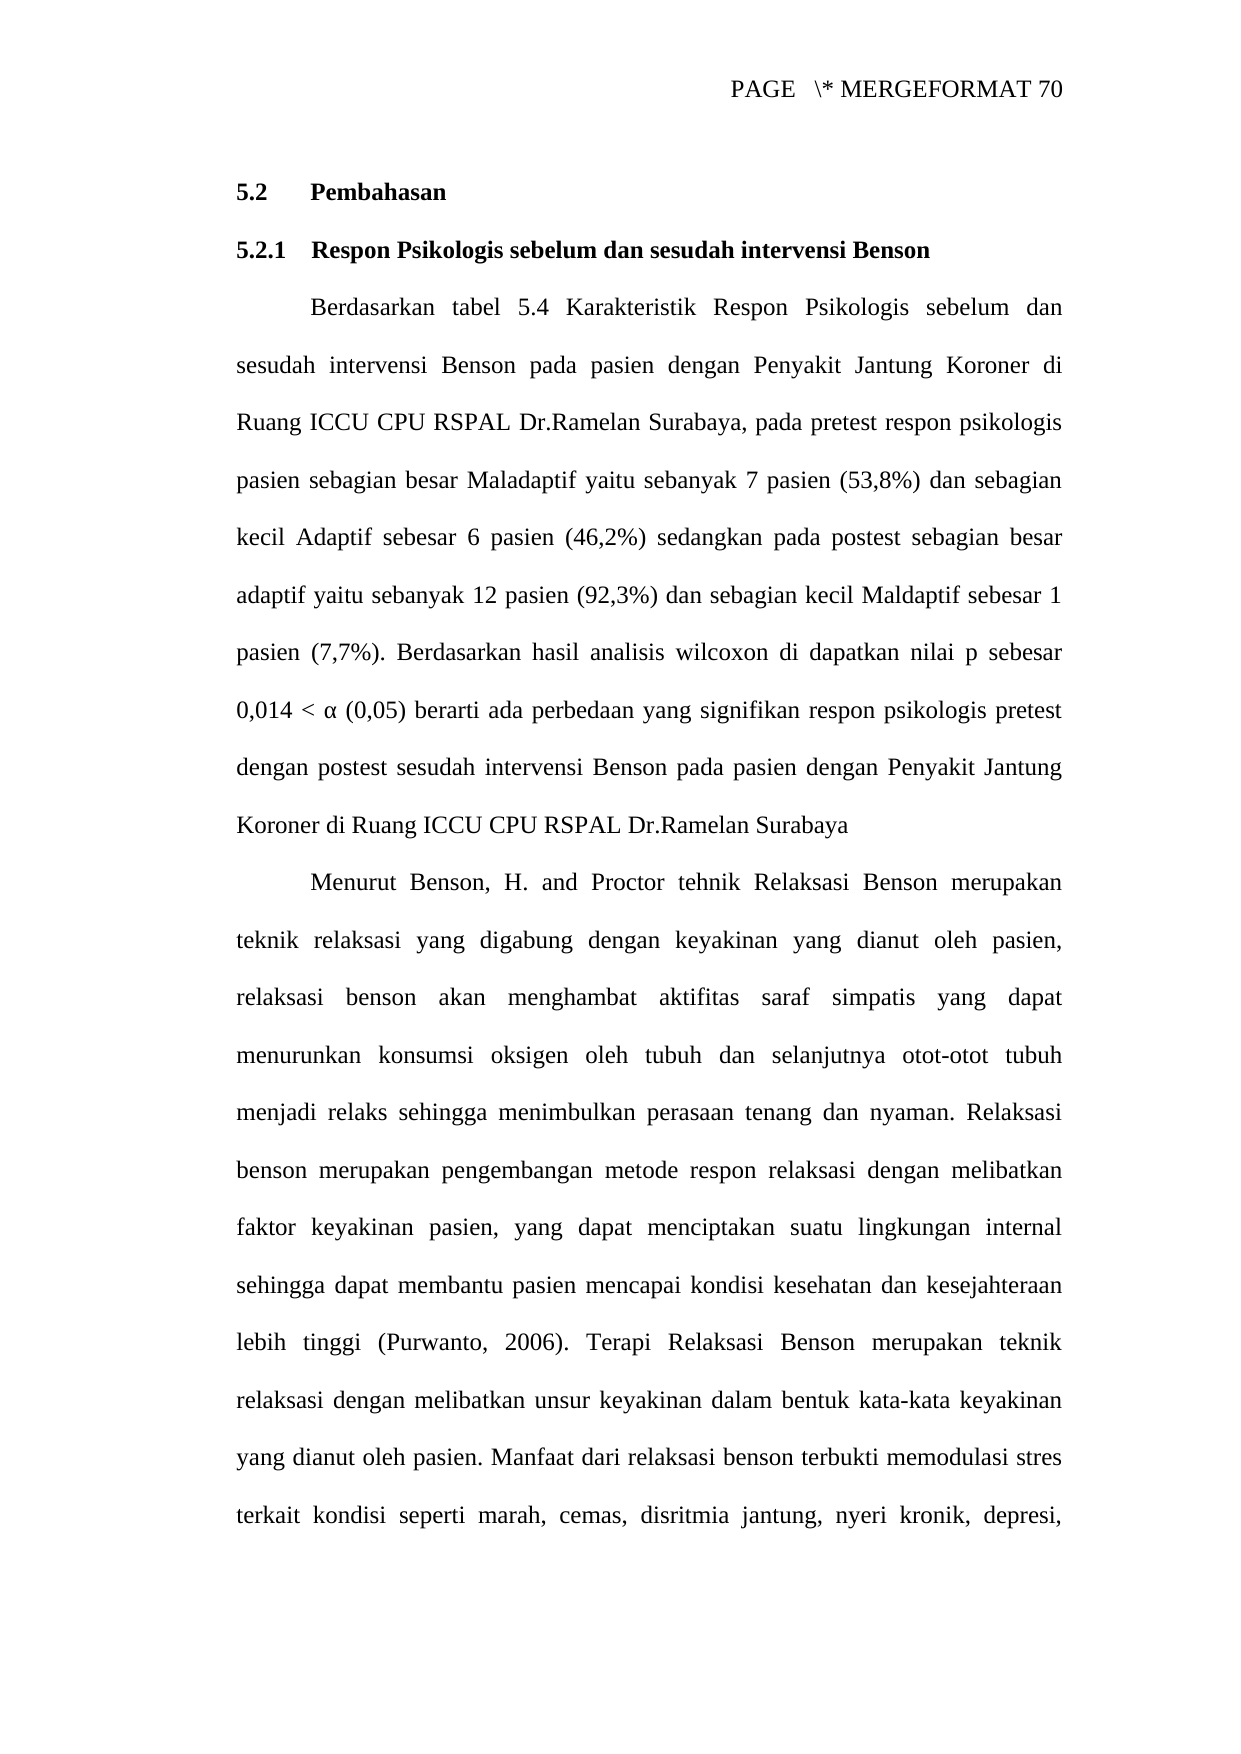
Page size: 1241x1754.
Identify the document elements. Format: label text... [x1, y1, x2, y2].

list Berdasarkan tabel 5.4 Karakteristik Respon Psikologis sebelum dan sesudah intervensi Benson pada pasien dengan Penyakit Jantung Koroner di Ruang ICCU CPU RSPAL Dr.Ramelan Surabaya, pada pretest respon psikologis pasien sebagian besar Maladaptif yaitu sebanyak 7 pasien (53,8%) dan sebagian kecil Adaptif sebesar 6 pasien (46,2%) sedangkan pada postest sebagian besar adaptif yaitu sebanyak 12 pasien (92,3%) dan sebagian kecil Maldaptif sebesar 1 pasien (7,7%). Berdasarkan hasil analisis wilcoxon di dapatkan nilai p sebesar 0,014 < α (0,05) berarti ada perbedaan yang signifikan respon psikologis pretest dengan postest sesudah intervensi Benson pada pasien dengan Penyakit Jantung Koroner di Ruang ICCU CPU RSPAL Dr.Ramelan Surabaya [236, 292, 1063, 838]
list Pembahasan [236, 177, 1063, 206]
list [236, 867, 1063, 1528]
list Respon Psikologis sebelum dan sesudah intervensi Benson [236, 235, 1063, 263]
